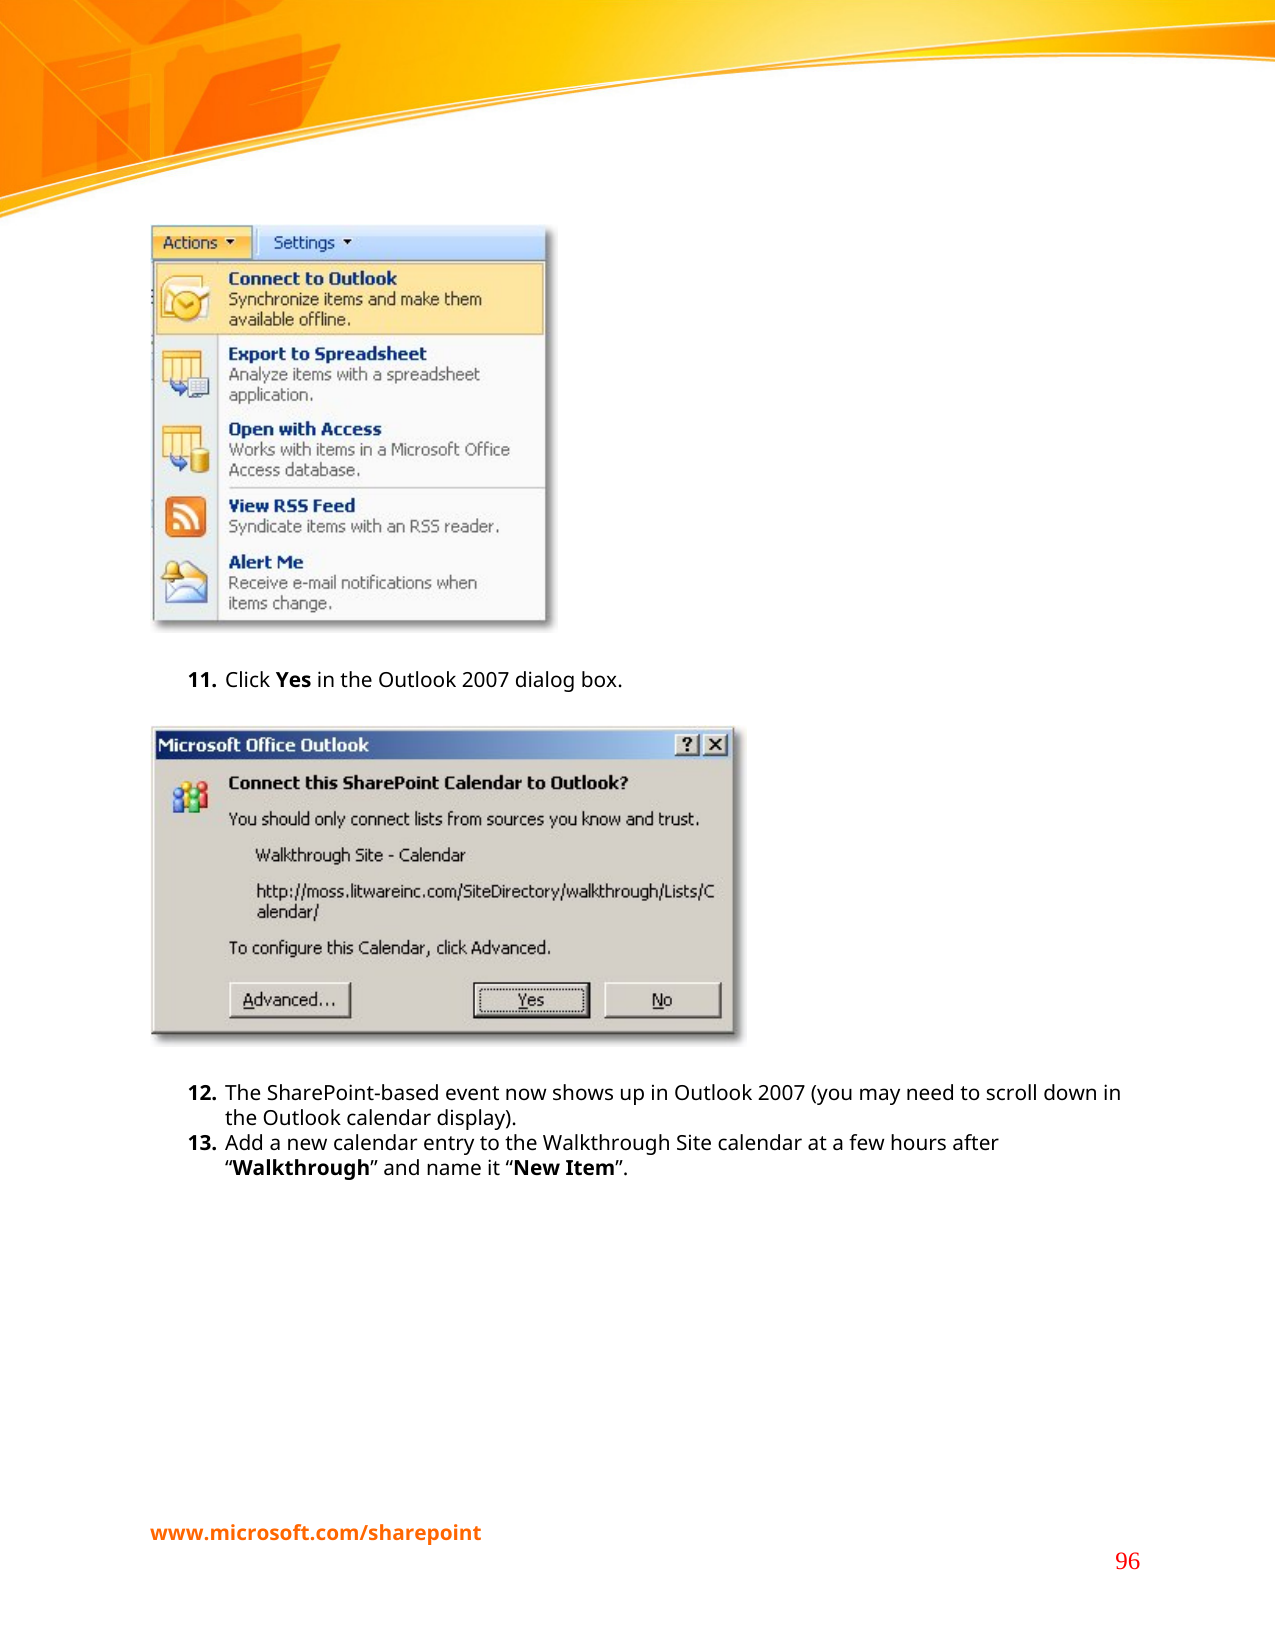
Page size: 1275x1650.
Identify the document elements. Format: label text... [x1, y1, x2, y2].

list Add a new calendar entry to the Walkthrough Site calendar at a few hours after “Walkthrough” and name it “New Item”. [187, 1131, 1140, 1181]
picture [150, 725, 747, 1047]
list Click Yes in the Outlook 2007 dialog box. [187, 667, 1140, 692]
list The SharePoint-based event now shows up in Outlook 2007 (you may need to scroll down in the Outlook calendar display). [187, 1081, 1140, 1131]
picture [0, 0, 1275, 633]
